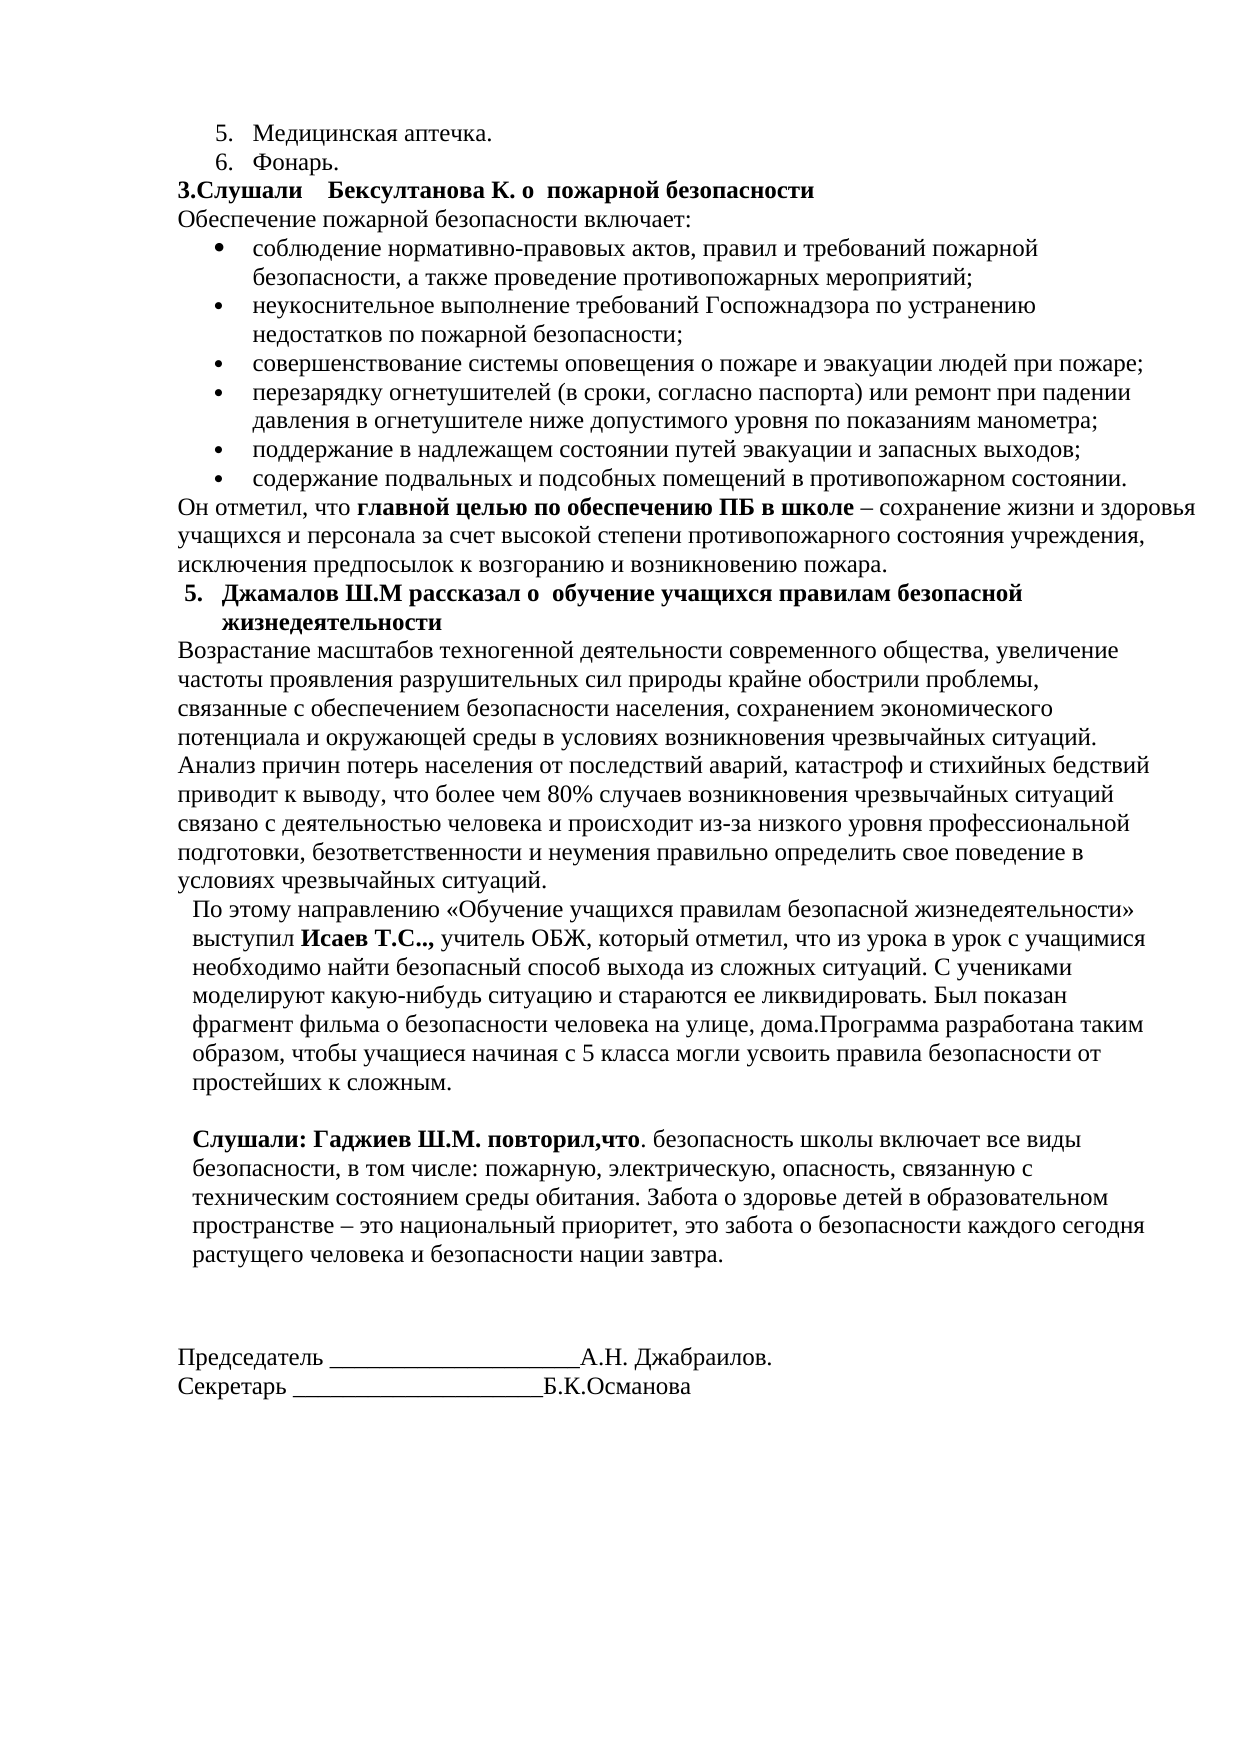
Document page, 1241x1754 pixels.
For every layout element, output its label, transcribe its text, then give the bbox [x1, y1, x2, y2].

list соблюдение нормативно-правовых актов, правил и требований пожарной безопасности, а также проведение противопожарных мероприятий; [215, 233, 1152, 291]
text Возрастание масштабов техногенной деятельности современного общества, увеличение частоты проявления разрушительных сил природы крайне обострили проблемы, связанные с обеспечением безопасности населения, сохранением экономического потенциала и окружающей среды в условиях возникновения чрезвычайных ситуаций. [177, 636, 1152, 751]
list содержание подвальных и подсобных помещений в противопожарном состоянии. [215, 463, 1152, 492]
list Фонарь. [215, 147, 1152, 176]
text Обеспечение пожарной безопасности включает: [177, 204, 1152, 233]
text Председатель ____________________А.Н. Джабраилов. [177, 1342, 1152, 1371]
list перезарядку огнетушителей (в сроки, согласно паспорта) или ремонт при падении давления в огнетушителе ниже допустимого уровня по показаниям манометра; [215, 377, 1152, 434]
text Анализ причин потерь населения от последствий аварий, катастроф и стихийных бедствий приводит к выводу, что более чем 80% случаев возникновения чрезвычайных ситуаций связано с деятельностью человека и происходит из-за низкого уровня профессиональной подготовки, безответственности и неумения правильно определить свое поведение в условиях чрезвычайных ситуаций. [177, 751, 1152, 894]
list совершенствование системы оповещения о пожаре и эвакуации людей при пожаре; [215, 348, 1152, 377]
list Медицинская аптечка. [215, 118, 1152, 147]
text Он отметил, что главной целью по обеспечению ПБ в школе – сохранение жизни и здоровья учащихся и персонала за счет высокой степени противопожарного состояния учреждения, исключения предпосылок к возгоранию и возникновению пожара. [177, 492, 1211, 578]
list неукоснительное выполнение требований Госпожнадзора по устранению недостатков по пожарной безопасности; [215, 291, 1152, 348]
list Джамалов Ш.М рассказал о обучение учащихся правилам безопасной жизнедеятельности [184, 578, 1152, 636]
text Секретарь ____________________Б.К.Османова [177, 1371, 1152, 1400]
list Слушали: Гаджиев Ш.М. повторил,что. безопасность школы включает все виды безопасности, в том числе: пожарную, электрическую, опасность, связанную с техническим состоянием среды обитания. Забота о здоровье детей в образовательном пространстве – это национальный приоритет, это забота о безопасности каждого сегодня растущего человека и безопасности нации завтра. [192, 1124, 1152, 1268]
list По этому направлению «Обучение учащихся правилам безопасной жизнедеятельности» выступил Исаев Т.С.., учитель ОБЖ, который отметил, что из урока в урок с учащимися необходимо найти безопасный способ выхода из сложных ситуаций. С учениками моделируют какую-нибудь ситуацию и стараются ее ликвидировать. Был показан фрагмент фильма о безопасности человека на улице, дома.Программа разработана таким образом, чтобы учащиеся начиная с 5 класса могли усвоить правила безопасности от простейших к сложным. [192, 894, 1152, 1096]
text 3.Слушали Бексултанова К. о пожарной безопасности [177, 176, 1152, 204]
list поддержание в надлежащем состоянии путей эвакуации и запасных выходов; [215, 434, 1152, 463]
